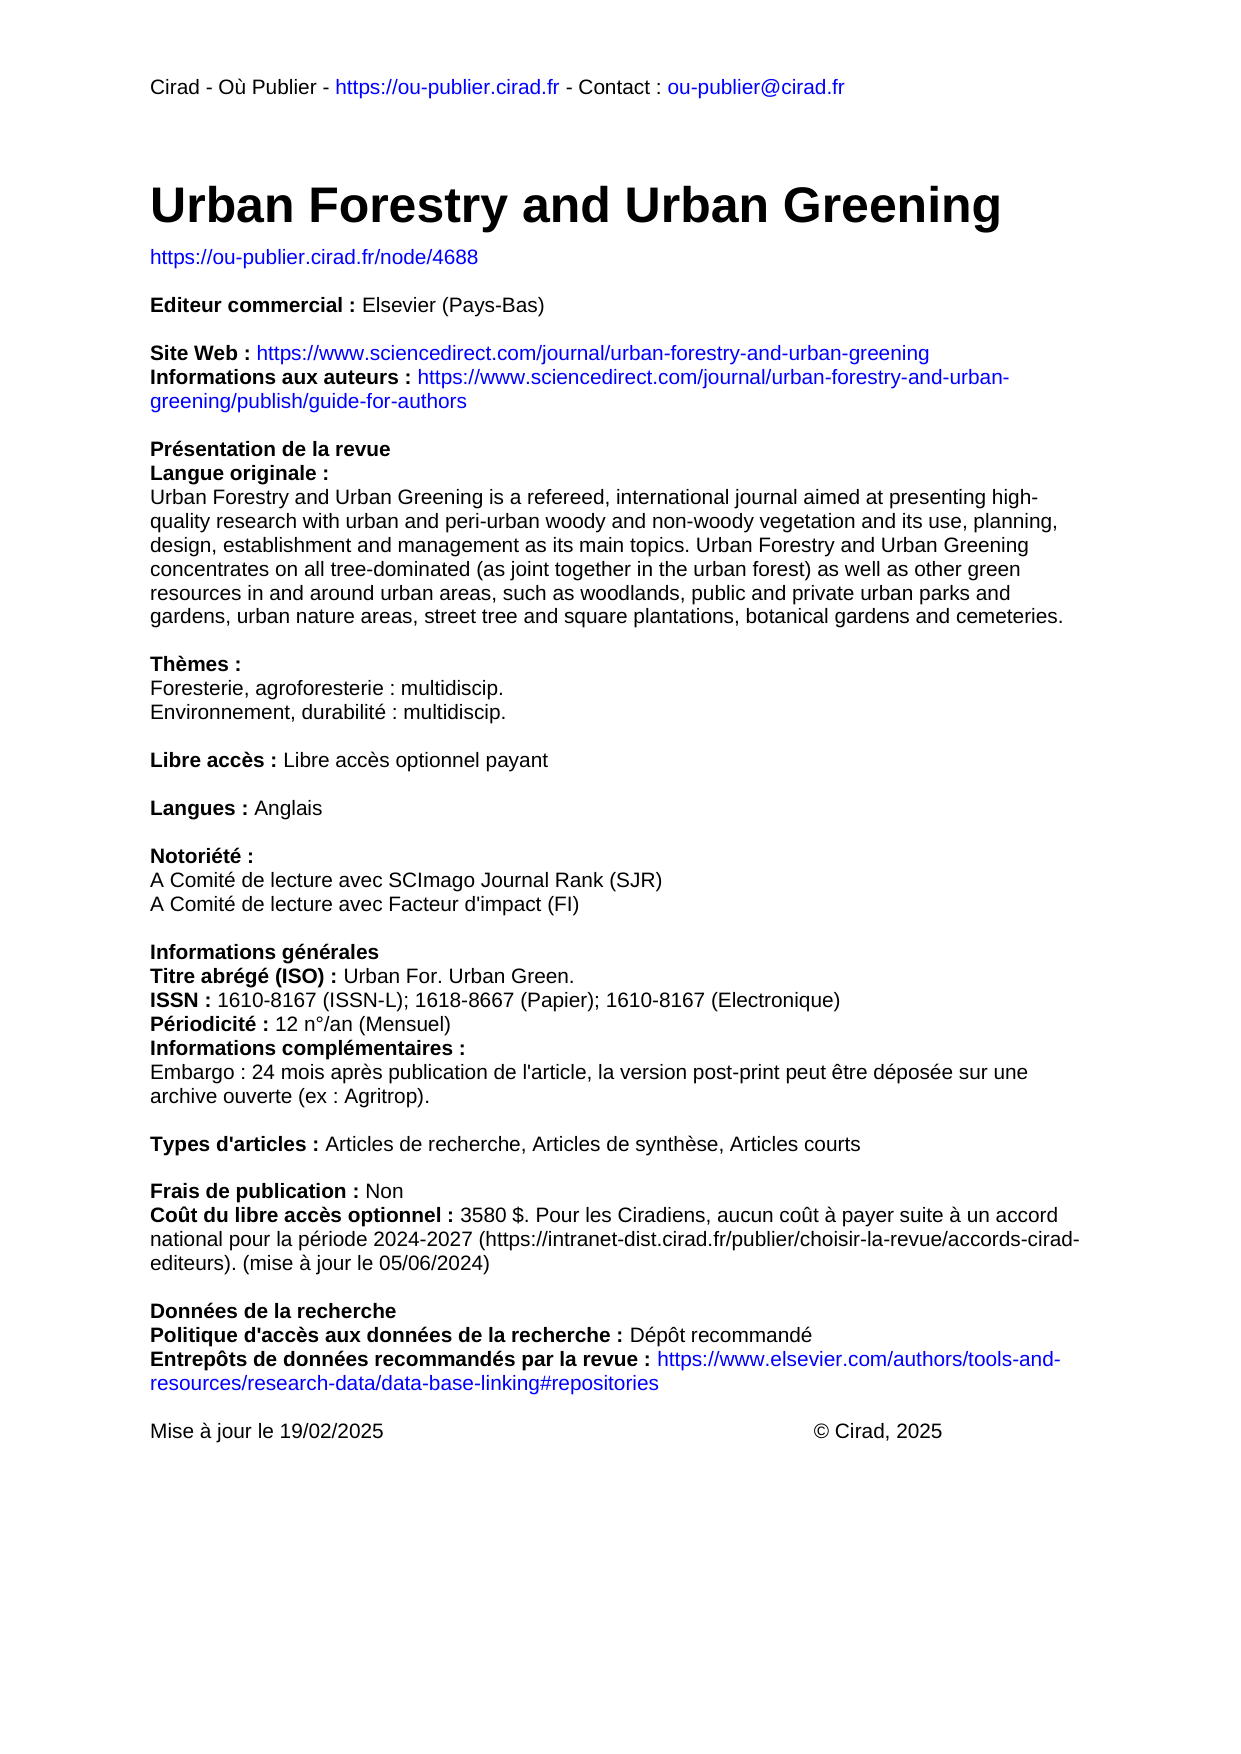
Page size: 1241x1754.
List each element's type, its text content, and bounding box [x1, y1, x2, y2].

text Embargo : 24 mois après publication de l'article, la version post-print peut être déposée sur une archive ouverte (ex : Agritrop). [150, 1059, 1090, 1107]
subtitle Urban Forestry and Urban Greening [150, 175, 1090, 232]
text Editeur commercial : Elsevier (Pays-Bas)Site Web : https://www.sciencedirect.com/journal/urban-forestry-and-urban-greeningInformations aux auteurs : https://www.sciencedirect.com/journal/urban-forestry-and-urban-greening/publish/guide-for-authorsPrésentation de la revueLangue originale : [150, 269, 1090, 484]
text Thèmes : Foresterie, agroforesterie : multidiscip.Environnement, durabilité : multidiscip.Libre accès : Libre accès optionnel payantLangues : AnglaisNotoriété : A Comité de lecture avec SCImago Journal Rank (SJR)A Comité de lecture avec Facteur d'impact (FI)Informations généralesTitre abrégé (ISO) : Urban For. Urban Green.ISSN : 1610-8167 (ISSN-L); 1618-8667 (Papier); 1610-8167 (Electronique)Périodicité : 12 n°/an (Mensuel)Informations complémentaires : [150, 652, 1090, 1059]
text Types d'articles : Articles de recherche, Articles de synthèse, Articles courtsFrais de publication : NonCoût du libre accès optionnel : 3580 $. Pour les Ciradiens, aucun coût à payer suite à un accord national pour la période 2024-2027 (https://intranet-dist.cirad.fr/publier/choisir-la-revue/accords-cirad-editeurs). (mise à jour le 05/06/2024)Données de la recherchePolitique d'accès aux données de la recherche : Dépôt recommandéEntrepôts de données recommandés par la revue : https://www.elsevier.com/authors/tools-and-resources/research-data/data-base-linking#repositoriesMise à jour le 19/02/2025 © Cirad, 2025 [150, 1107, 1090, 1443]
text https://ou-publier.cirad.fr/node/4688 [150, 245, 1090, 269]
text Urban Forestry and Urban Greening is a refereed, international journal aimed at presenting high-quality research with urban and peri-urban woody and non-woody vegetation and its use, planning, design, establishment and management as its main topics. Urban Forestry and Urban Greening concentrates on all tree-dominated (as joint together in the urban forest) as well as other green resources in and around urban areas, such as woodlands, public and private urban parks and gardens, urban nature areas, street tree and square plantations, botanical gardens and cemeteries. [150, 484, 1090, 628]
